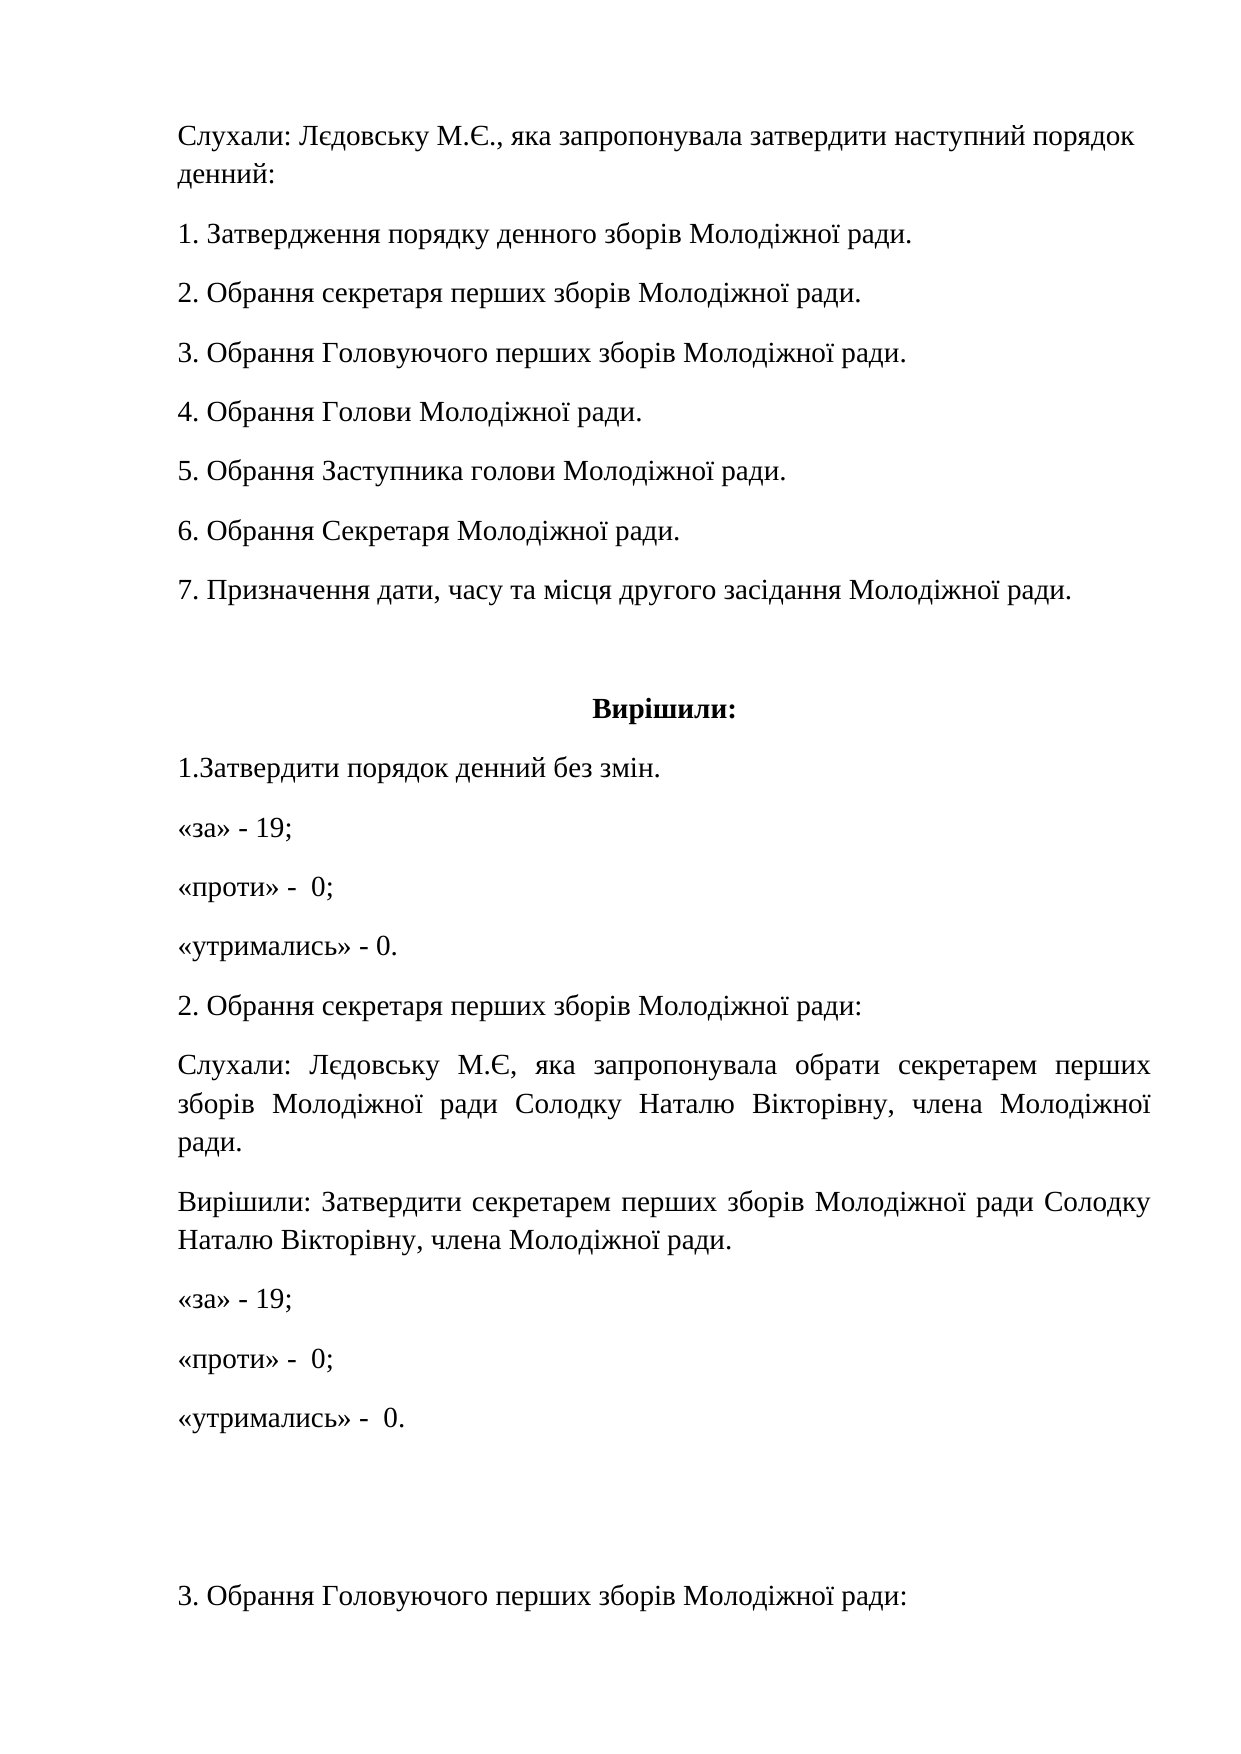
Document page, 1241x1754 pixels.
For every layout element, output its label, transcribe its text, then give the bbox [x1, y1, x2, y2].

text 5. Обрання Заступника голови Молодіжної ради. [177, 453, 1152, 487]
text 1.Затвердити порядок денний без змін. [177, 750, 1152, 784]
text Вирішили: Затвердити секретарем перших зборів Молодіжної ради Солодку Наталю Вікторівну, члена Молодіжної ради. [177, 1184, 1152, 1256]
text 2. Обрання секретаря перших зборів Молодіжної ради: [177, 988, 1152, 1021]
text 3. Обрання Головуючого перших зборів Молодіжної ради. [177, 335, 1152, 368]
text «утримались» - 0. [177, 928, 1152, 962]
text 3. Обрання Головуючого перших зборів Молодіжної ради: [177, 1578, 1152, 1612]
text Слухали: Лєдовську М.Є, яка запропонувала обрати секретарем перших зборів Молодіжної ради Солодку Наталю Вікторівну, члена Молодіжної ради. [177, 1047, 1152, 1158]
text 4. Обрання Голови Молодіжної ради. [177, 394, 1152, 428]
text «за» - 19; [177, 810, 1152, 843]
text «проти» - 0; [177, 1341, 1152, 1374]
text «за» - 19; [177, 1282, 1152, 1315]
text Слухали: Лєдовську М.Є., яка запропонувала затвердити наступний порядок денний: [177, 118, 1152, 190]
text 6. Обрання Секретаря Молодіжної ради. [177, 513, 1152, 546]
text 1. Затвердження порядку денного зборів Молодіжної ради. [177, 216, 1152, 249]
text 2. Обрання секретаря перших зборів Молодіжної ради. [177, 275, 1152, 309]
text «проти» - 0; [177, 869, 1152, 903]
text Вирішили: [177, 691, 1152, 724]
text 7. Призначення дати, часу та місця другого засідання Молодіжної ради. [177, 572, 1152, 606]
text «утримались» - 0. [177, 1400, 1152, 1434]
